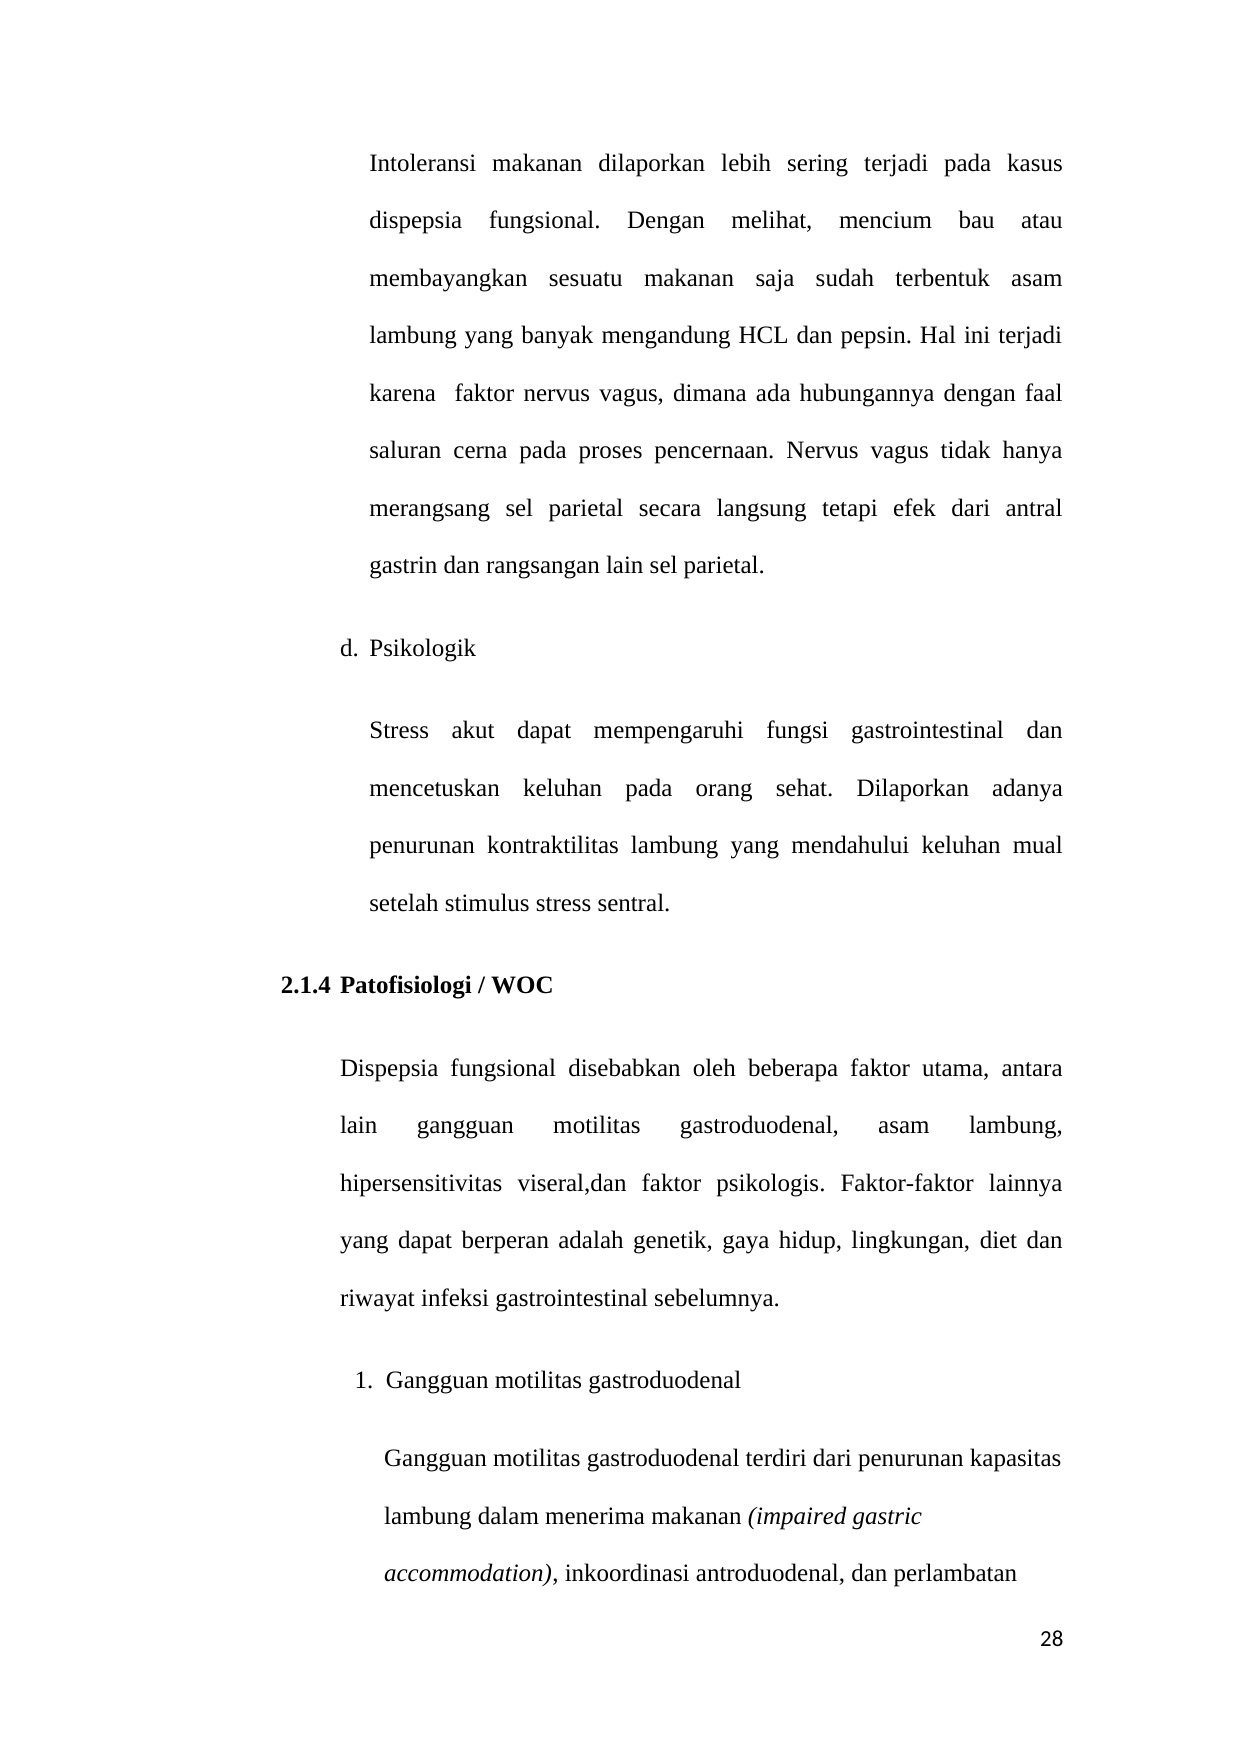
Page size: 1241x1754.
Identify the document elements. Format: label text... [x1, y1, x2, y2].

text Dispepsia fungsional disebabkan oleh beberapa faktor utama, antara lain gangguan motilitas gastroduodenal, asam lambung, hipersensitivitas viseral,dan faktor psikologis. Faktor-faktor lainnya yang dapat berperan adalah genetik, gaya hidup, lingkungan, diet dan riwayat infeksi gastrointestinal sebelumnya. [340, 1053, 1063, 1311]
text Stress akut dapat mempengaruhi fungsi gastrointestinal dan mencetuskan keluhan pada orang sehat. Dilaporkan adanya penurunan kontraktilitas lambung yang mendahului keluhan mual setelah stimulus stress sentral. [369, 715, 1063, 916]
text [384, 1443, 1063, 1587]
text Intoleransi makanan dilaporkan lebih sering terjadi pada kasus dispepsia fungsional. Dengan melihat, mencium bau atau membayangkan sesuatu makanan saja sudah terbentuk asam lambung yang banyak mengandung HCL dan pepsin. Hal ini terjadi karena faktor nervus vagus, dimana ada hubungannya dengan faal saluran cerna pada proses pencernaan. Nervus vagus tidak hanya merangsang sel parietal secara langsung tetapi efek dari antral gastrin dan rangsangan lain sel parietal. [369, 148, 1063, 579]
list Psikologik [340, 633, 1063, 661]
text 1. Gangguan motilitas gastroduodenal [354, 1365, 1063, 1394]
list Patofisiologi / WOC [281, 970, 1063, 999]
